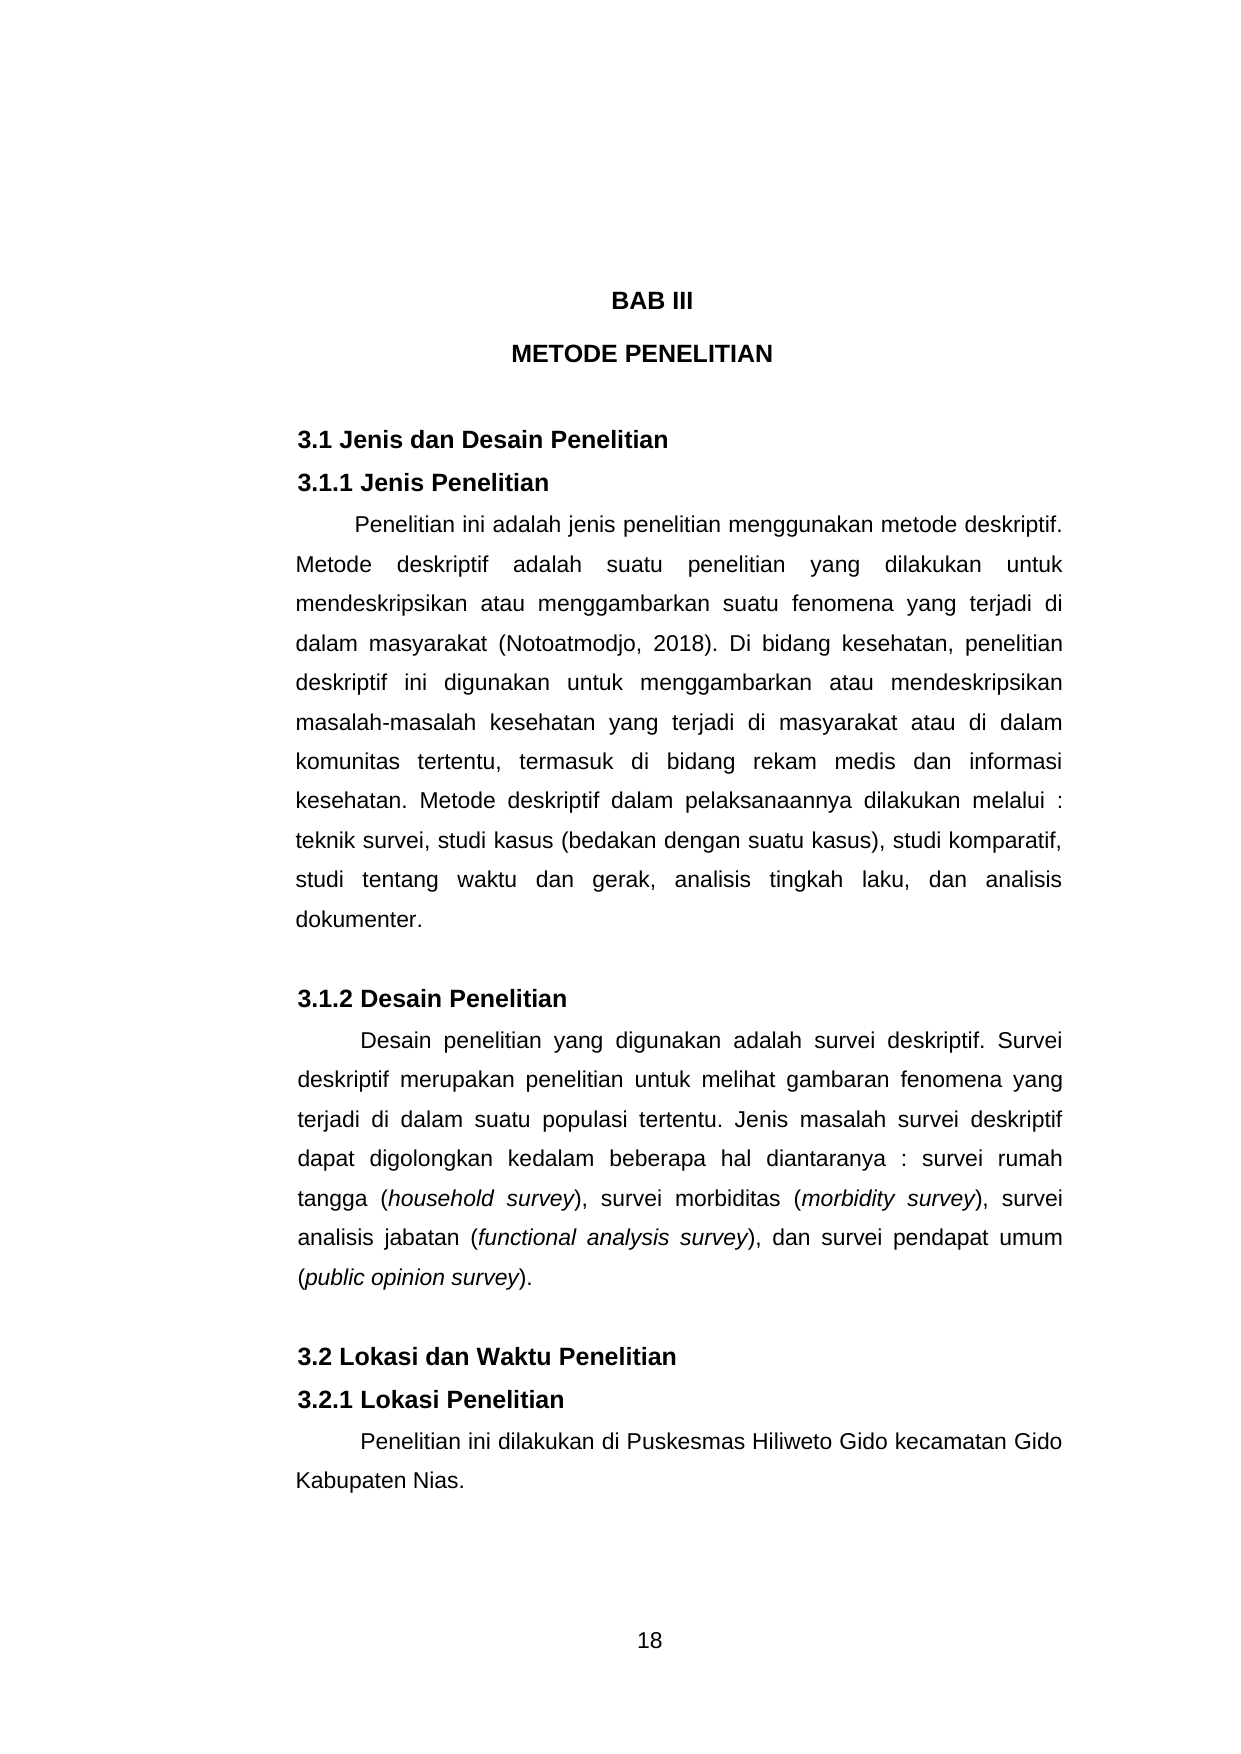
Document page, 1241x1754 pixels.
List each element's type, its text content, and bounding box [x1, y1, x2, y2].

list Penelitian ini adalah jenis penelitian menggunakan metode deskriptif. Metode deskriptif adalah suatu penelitian yang dilakukan untuk mendeskripsikan atau menggambarkan suatu fenomena yang terjadi di dalam masyarakat (Notoatmodjo, 2018). Di bidang kesehatan, penelitian deskriptif ini digunakan untuk menggambarkan atau mendeskripsikan masalah-masalah kesehatan yang terjadi di masyarakat atau di dalam komunitas tertentu, termasuk di bidang rekam medis dan informasi kesehatan. Metode deskriptif dalam pelaksanaannya dilakukan melalui : teknik survei, studi kasus (bedakan dengan suatu kasus), studi komparatif, studi tentang waktu dan gerak, analisis tingkah laku, dan analisis dokumenter. [295, 511, 1063, 932]
list Penelitian ini dilakukan di Puskesmas Hiliweto Gido kecamatan Gido Kabupaten Nias. [295, 1428, 1063, 1494]
text Desain penelitian yang digunakan adalah survei deskriptif. Survei deskriptif merupakan penelitian untuk melihat gambaran fenomena yang terjadi di dalam suatu populasi tertentu. Jenis masalah survei deskriptif dapat digolongkan kedalam beberapa hal diantaranya : survei rumah tangga (household survey), survei morbiditas (morbidity survey), survei analisis jabatan (functional analysis survey), dan survei pendapat umum (public opinion survey). [297, 1027, 1063, 1290]
subtitle Jenis dan Desain Penelitian [297, 425, 1063, 453]
subtitle BAB III [579, 286, 930, 315]
subtitle Jenis Penelitian [297, 468, 1063, 497]
subtitle Lokasi Penelitian [297, 1385, 1063, 1414]
subtitle Lokasi dan Waktu Penelitian [297, 1342, 1063, 1371]
subtitle METODE PENELITIAN [354, 339, 930, 368]
subtitle Desain Penelitian [297, 984, 1063, 1012]
